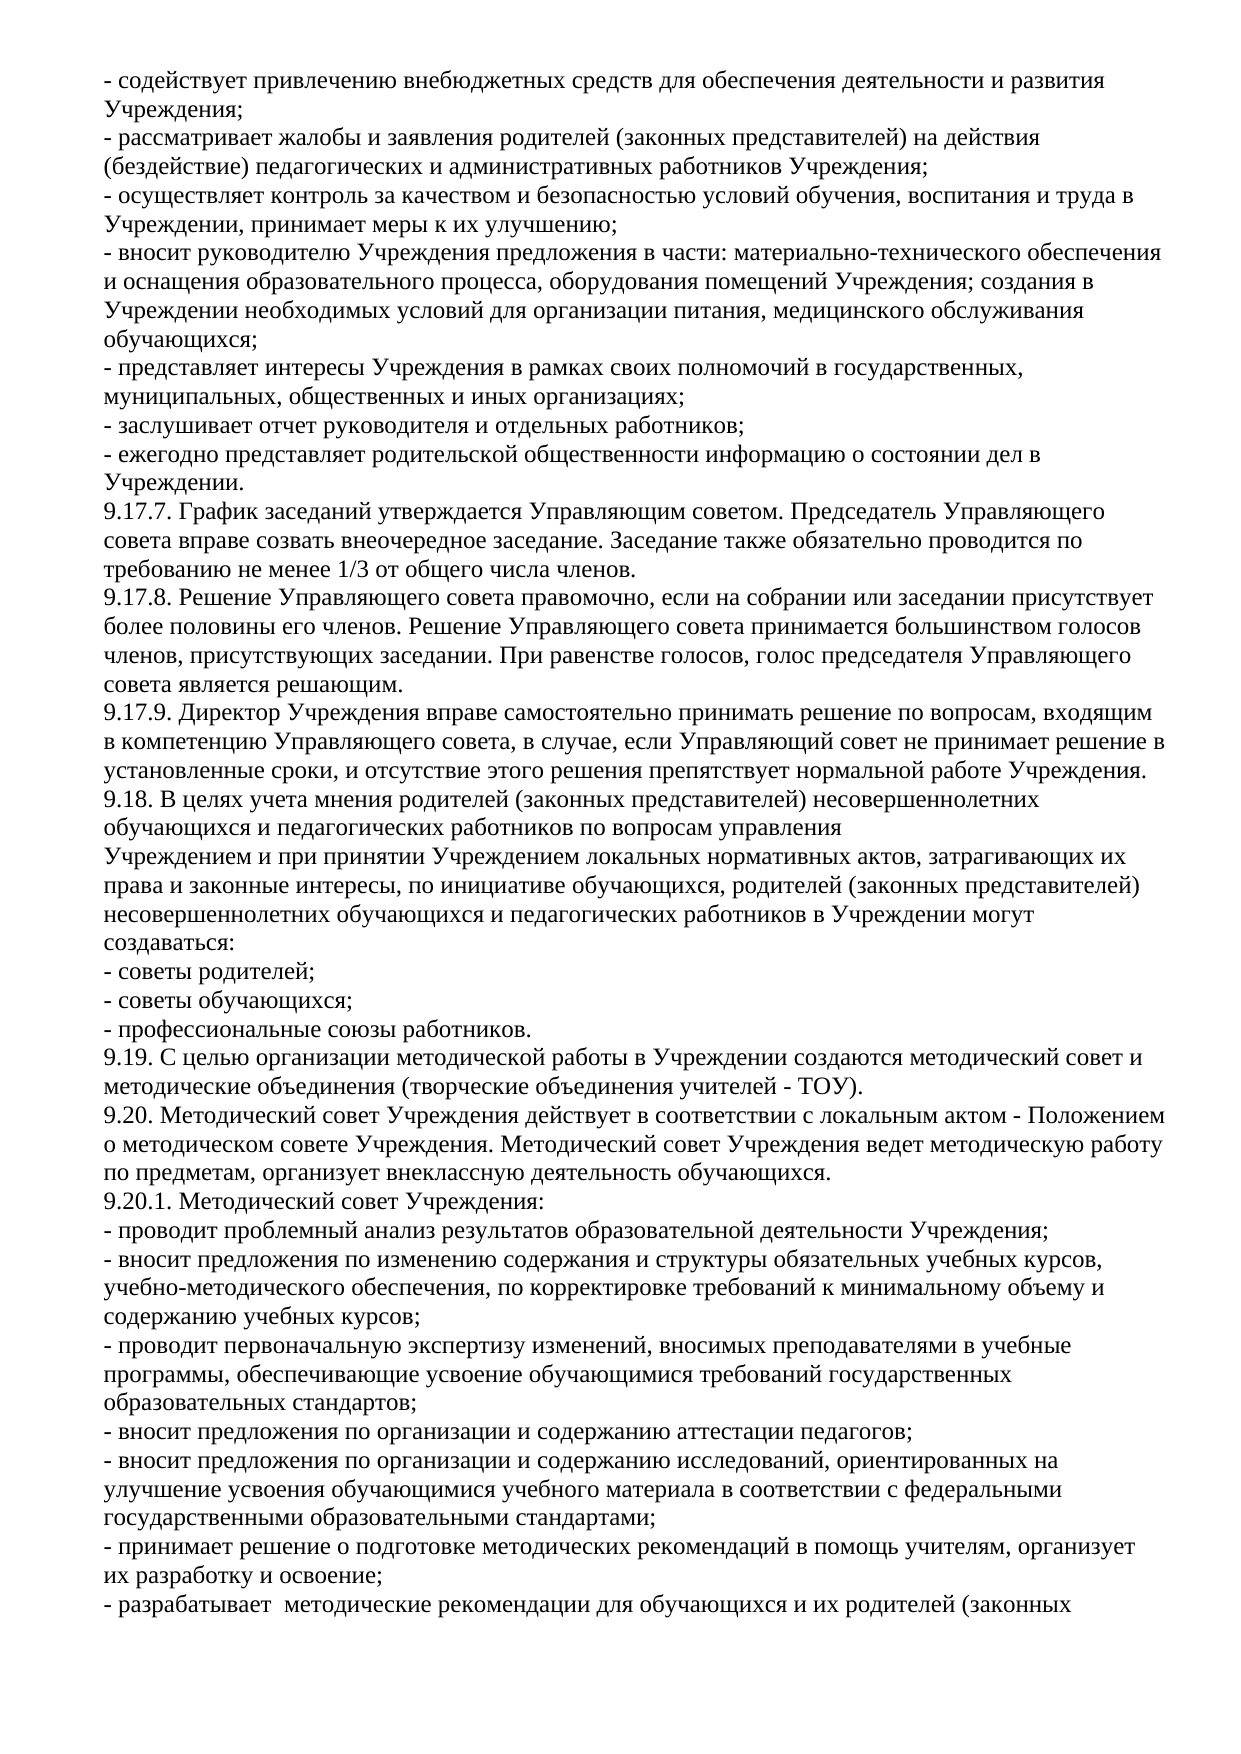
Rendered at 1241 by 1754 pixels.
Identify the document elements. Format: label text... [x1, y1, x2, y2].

text - профессиональные союзы работников. [103, 1014, 1166, 1042]
text 9.20.1. Методический совет Учреждения: [103, 1186, 1166, 1215]
text - вносит предложения по организации и содержанию исследований, ориентированных на улучшение усвоения обучающимися учебного материала в соответствии с федеральными [103, 1445, 1166, 1502]
text - проводит проблемный анализ результатов образовательной деятельности Учреждения; [103, 1215, 1166, 1244]
text образовательных стандартов; [103, 1387, 1166, 1416]
text государственными образовательными стандартами; [103, 1502, 1166, 1531]
text Учреждением и при принятии Учреждением локальных нормативных актов, затрагивающих их права и законные интересы, по инициативе обучающихся, родителей (законных представителей) несовершеннолетних обучающихся и педагогических работников в Учреждении могут создаваться: [103, 841, 1166, 956]
text - советы обучающихся; [103, 985, 1166, 1014]
text - ежегодно представляет родительской общественности информацию о состоянии дел в Учреждении. [103, 439, 1166, 496]
text - проводит первоначальную экспертизу изменений, вносимых преподавателями в учебные программы, обеспечивающие усвоение обучающимися требований государственных [103, 1330, 1166, 1387]
text - советы родителей; [103, 956, 1166, 985]
text 9.18. В целях учета мнения родителей (законных представителей) несовершеннолетних обучающихся и педагогических работников по вопросам управления [103, 784, 1166, 841]
text - вносит руководителю Учреждения предложения в части: материально-технического обеспечения и оснащения образовательного процесса, оборудования помещений Учреждения; создания в Учреждении необходимых условий для организации питания, медицинского обслуживания обучающихся; [103, 237, 1166, 352]
text 9.19. С целью организации методической работы в Учреждении создаются методический совет и методические объединения (творческие объединения учителей - ТОУ). [103, 1042, 1166, 1100]
text 9.17.7. График заседаний утверждается Управляющим советом. Председатель Управляющего совета вправе созвать внеочередное заседание. Заседание также обязательно проводится по требованию не менее 1/3 от общего числа членов. [103, 496, 1166, 582]
text - рассматривает жалобы и заявления родителей (законных представителей) на действия (бездействие) педагогических и административных работников Учреждения; [103, 122, 1166, 180]
text 9.17.9. Директор Учреждения вправе самостоятельно принимать решение по вопросам, входящим в компетенцию Управляющего совета, в случае, если Управляющий совет не принимает решение в установленные сроки, и отсутствие этого решения препятствует нормальной работе Учреждения. [103, 697, 1166, 784]
text 9.20. Методический совет Учреждения действует в соответствии с локальным актом - Положением о методическом совете Учреждения. Методический совет Учреждения ведет методическую работу по предметам, организует внеклассную деятельность обучающихся. [103, 1100, 1166, 1186]
text - представляет интересы Учреждения в рамках своих полномочий в государственных, муниципальных, общественных и иных организациях; [103, 352, 1166, 410]
text - вносит предложения по изменению содержания и структуры обязательных учебных курсов, учебно-методического обеспечения, по корректировке требований к минимальному объему и содержанию учебных курсов; [103, 1244, 1166, 1330]
text - содействует привлечению внебюджетных средств для обеспечения деятельности и развития Учреждения; [103, 65, 1166, 122]
text 9.17.8. Решение Управляющего совета правомочно, если на собрании или заседании присутствует более половины его членов. Решение Управляющего совета принимается большинством голосов членов, присутствующих заседании. При равенстве голосов, голос председателя Управляющего совета является решающим. [103, 582, 1166, 697]
text - заслушивает отчет руководителя и отдельных работников; [103, 410, 1166, 439]
text - вносит предложения по организации и содержанию аттестации педагогов; [103, 1416, 1166, 1445]
text - осуществляет контроль за качеством и безопасностью условий обучения, воспитания и труда в Учреждении, принимает меры к их улучшению; [103, 180, 1166, 237]
text - принимает решение о подготовке методических рекомендаций в помощь учителям, организует их разработку и освоение; [103, 1531, 1166, 1589]
text - разрабатывает методические рекомендации для обучающихся и их родителей (законных [103, 1589, 1166, 1617]
